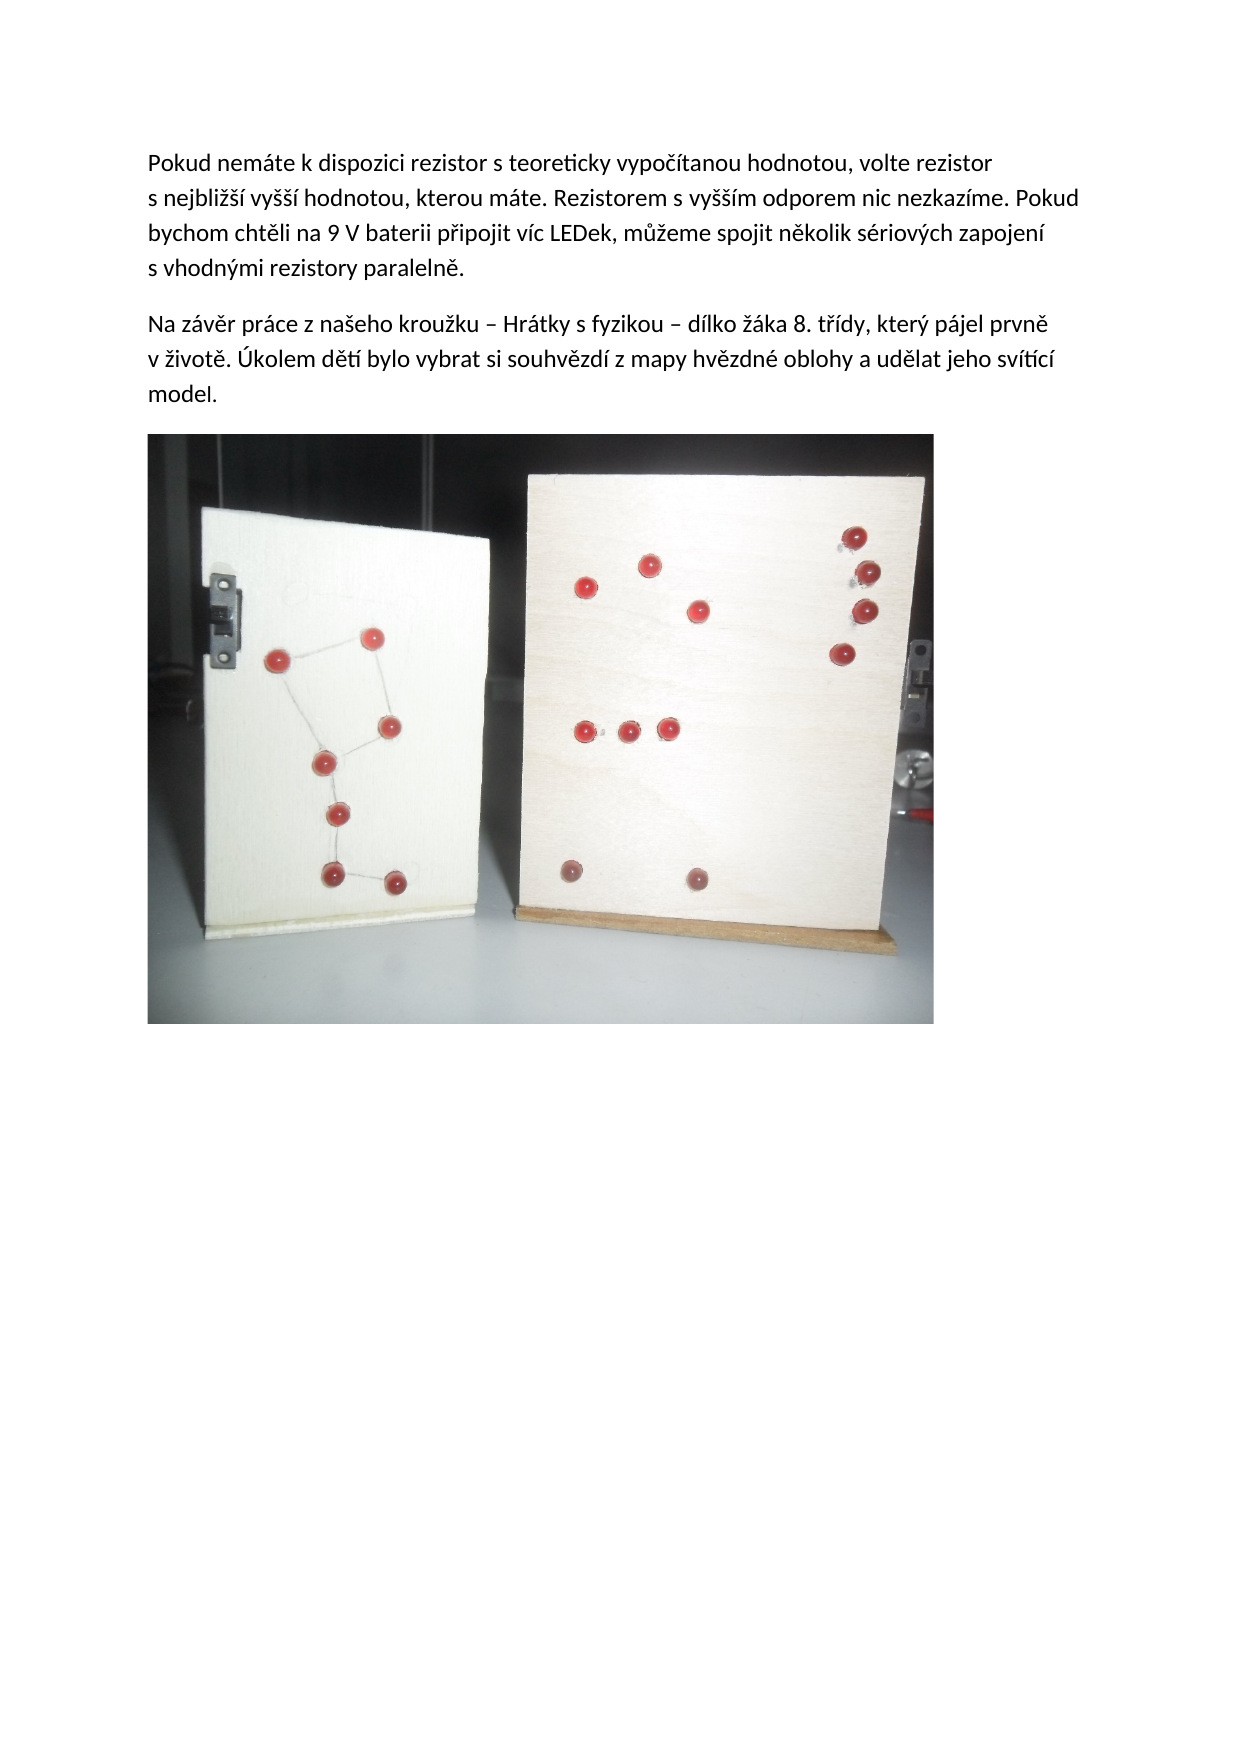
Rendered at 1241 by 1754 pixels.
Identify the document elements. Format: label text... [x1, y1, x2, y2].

text Na závěr práce z našeho kroužku – Hrátky s fyzikou – dílko žáka 8. třídy, který pájel prvně v životě. Úkolem dětí bylo vybrat si souhvězdí z mapy hvězdné oblohy a udělat jeho svítící model. [148, 308, 1093, 409]
text Pokud nemáte k dispozici rezistor s teoreticky vypočítanou hodnotou, volte rezistor s nejbližší vyšší hodnotou, kterou máte. Rezistorem s vyšším odporem nic nezkazíme. Pokud bychom chtěli na 9 V baterii připojit víc LEDek, můžeme spojit několik sériových zapojení s vhodnými rezistory paralelně. [148, 148, 1093, 283]
picture [147, 434, 934, 1024]
